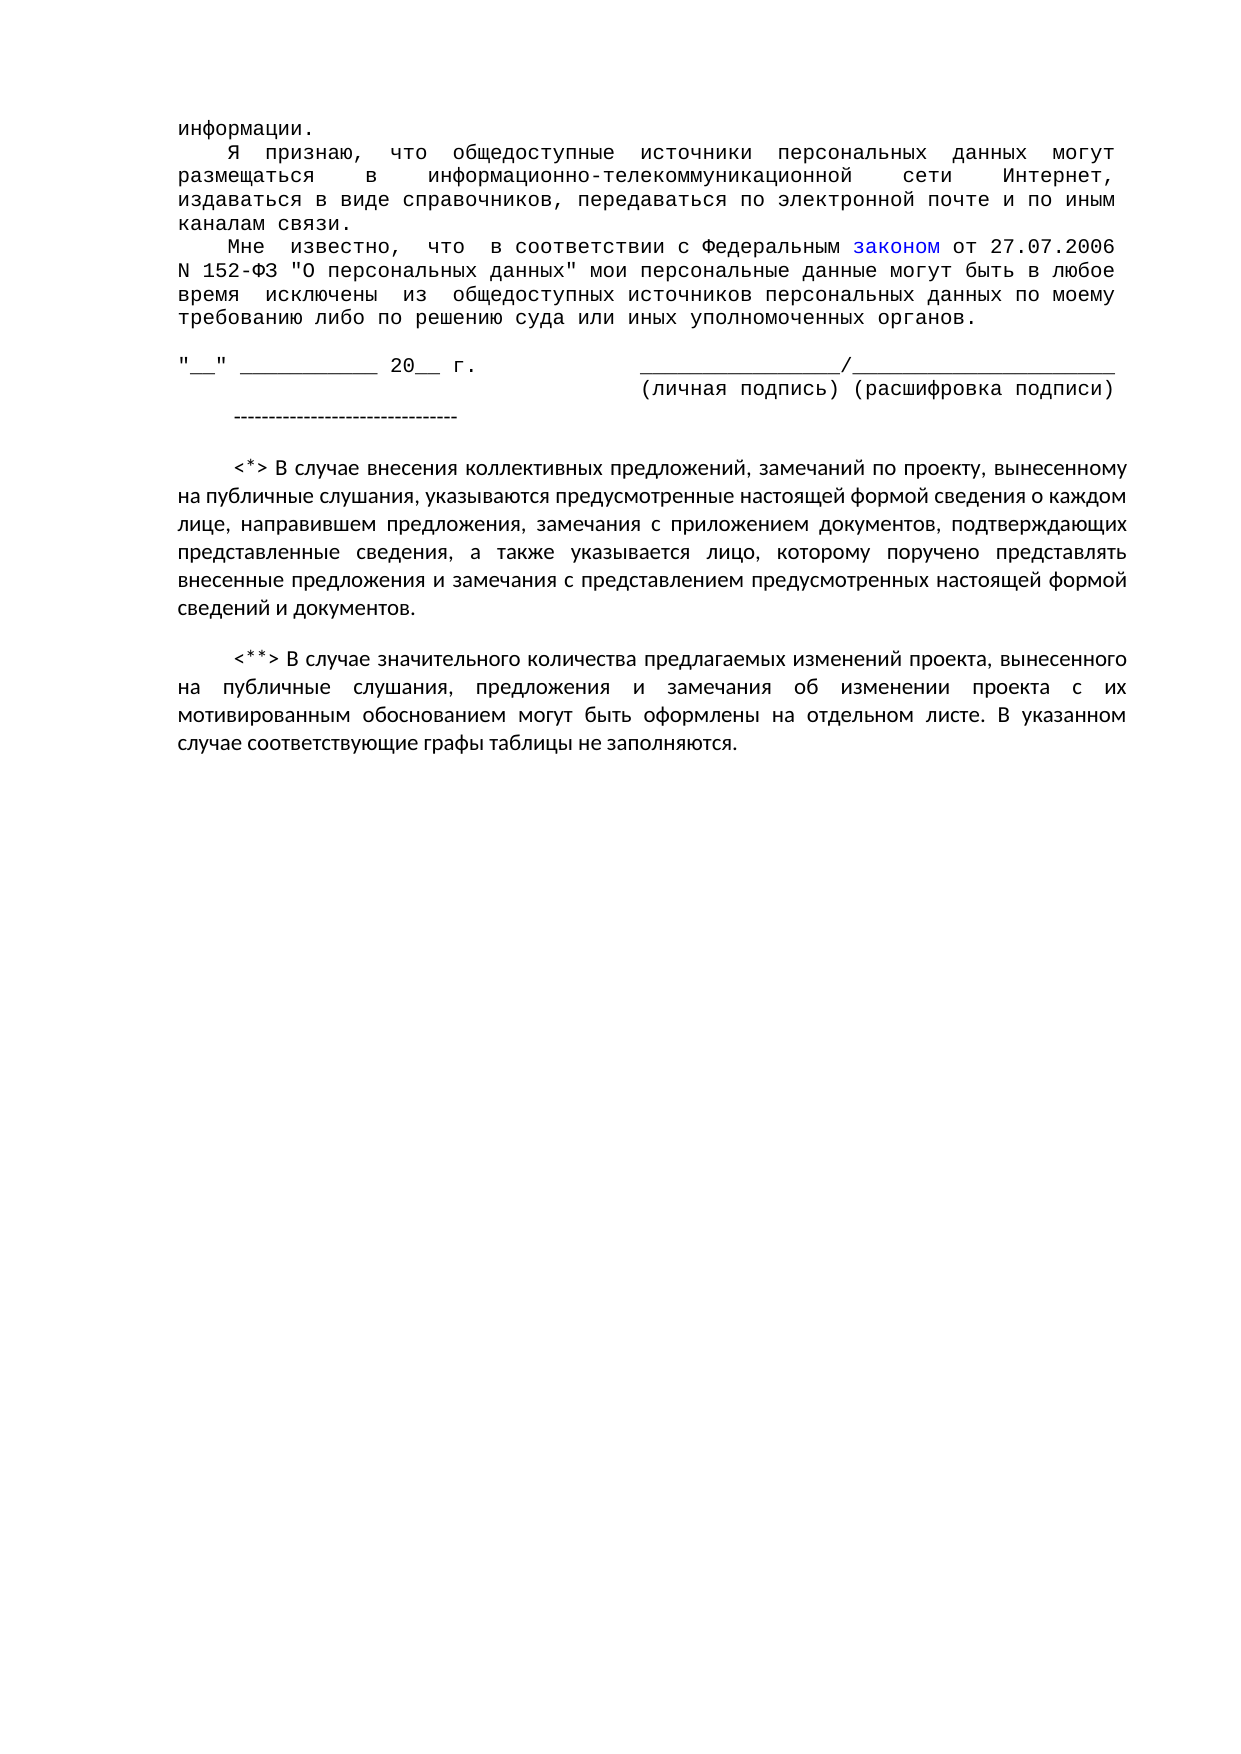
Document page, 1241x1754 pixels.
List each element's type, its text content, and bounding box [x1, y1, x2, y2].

text (личная подпись) (расшифровка подписи) [177, 378, 1128, 402]
text требованию либо по решению суда или иных уполномоченных органов. [177, 307, 1128, 331]
text -------------------------------- [177, 402, 1128, 430]
text время исключены из общедоступных источников персональных данных по моему [177, 284, 1128, 307]
text "__" ___________ 20__ г. ________________/_____________________ [177, 354, 1128, 378]
text <*> В случае внесения коллективных предложений, замечаний по проекту, вынесенному на публичные слушания, указываются предусмотренные настоящей формой сведения о каждом лице, направившем предложения, замечания с приложением документов, подтверждающих представленные сведения, а также указывается лицо, которому поручено представлять внесенные предложения и замечания с представлением предусмотренных настоящей формой сведений и документов. [177, 453, 1128, 621]
text N 152-ФЗ "О персональных данных" мои персональные данные могут быть в любое [177, 260, 1128, 284]
text Мне известно, что в соответствии с Федеральным законом от 27.07.2006 [177, 236, 1128, 260]
text размещаться в информационно-телекоммуникационной сети Интернет, [177, 165, 1128, 189]
text Я признаю, что общедоступные источники персональных данных могут [177, 142, 1128, 165]
text каналам связи. [177, 213, 1128, 236]
text информации. [177, 118, 1128, 142]
text издаваться в виде справочников, передаваться по электронной почте и по иным [177, 189, 1128, 213]
text <**> В случае значительного количества предлагаемых изменений проекта, вынесенного на публичные слушания, предложения и замечания об изменении проекта с их мотивированным обоснованием могут быть оформлены на отдельном листе. В указанном случае соответствующие графы таблицы не заполняются. [177, 644, 1128, 756]
